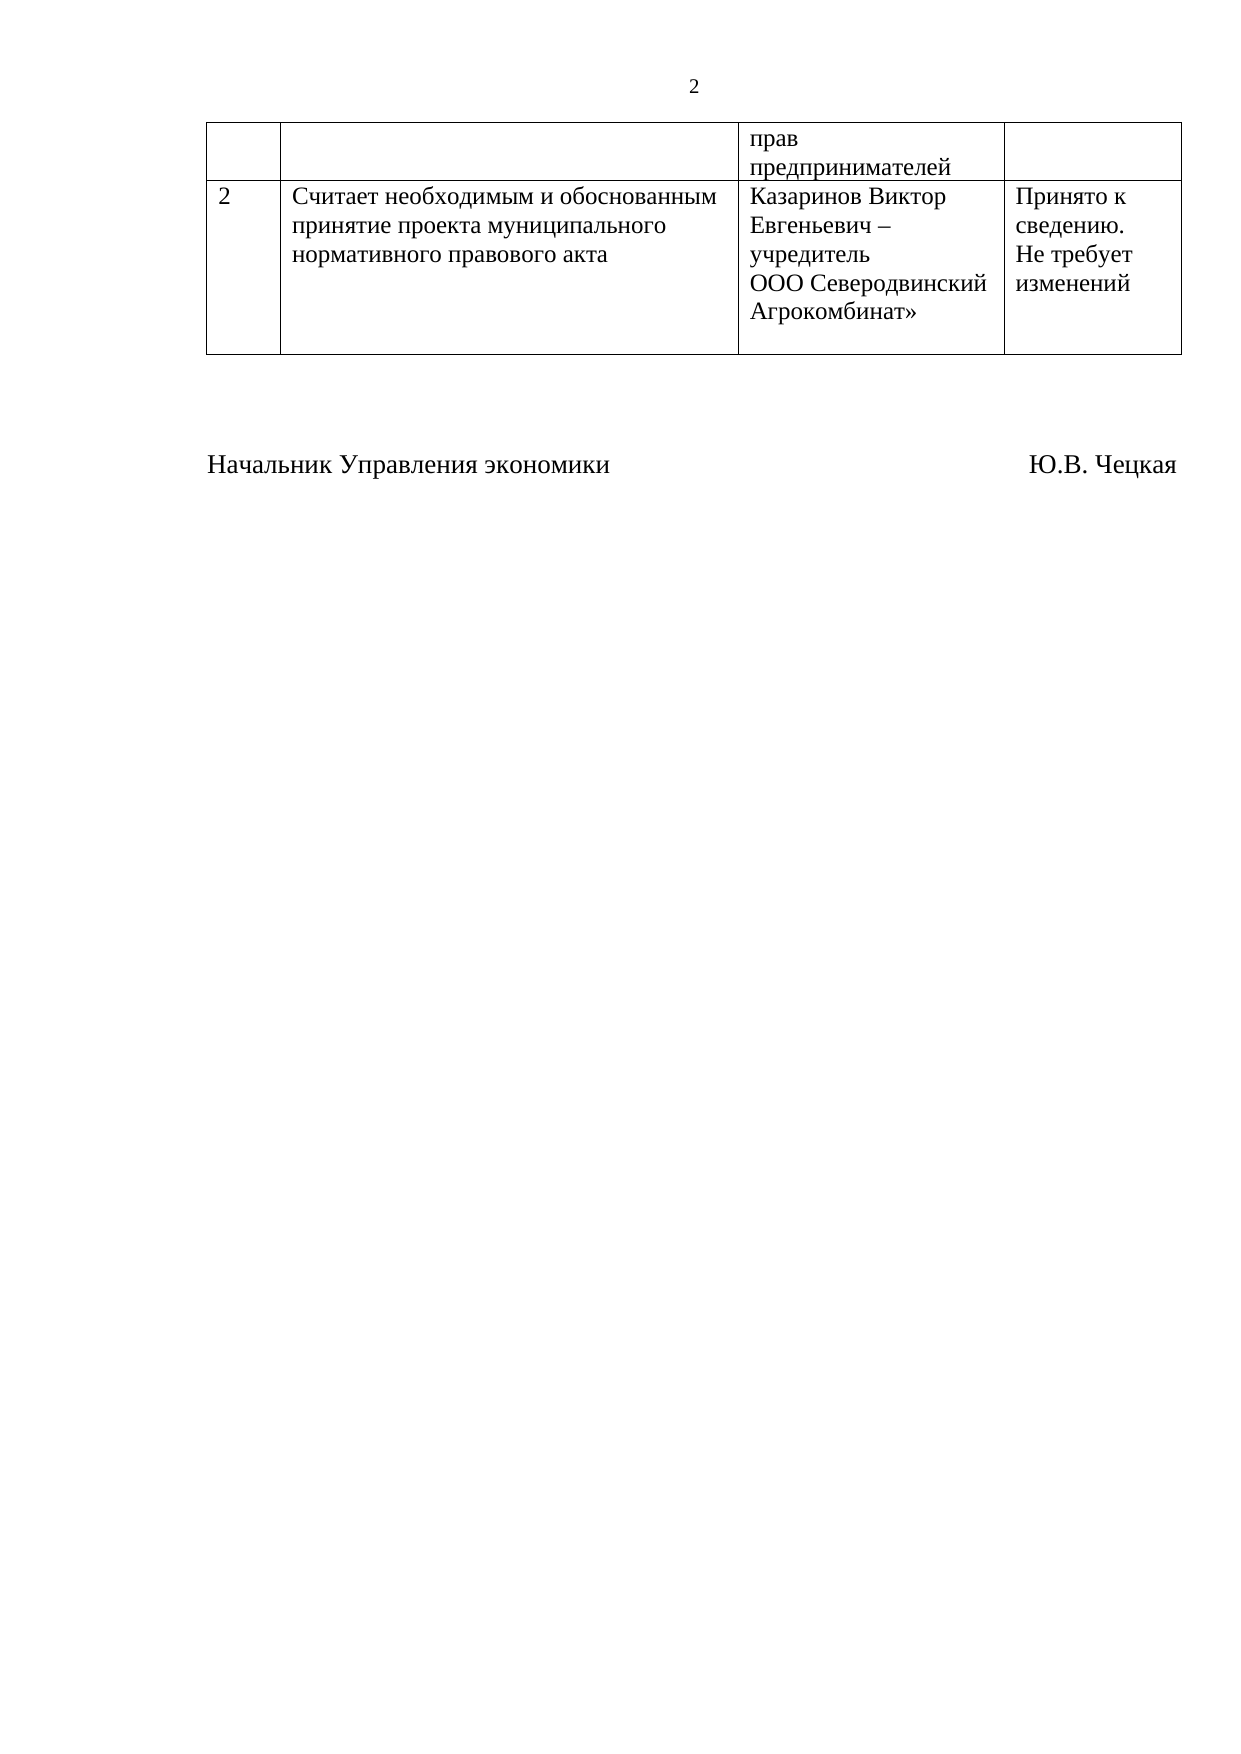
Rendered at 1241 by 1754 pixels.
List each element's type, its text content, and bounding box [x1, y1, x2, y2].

table_cell Принято к сведению. Не требует изменений [1005, 181, 1181, 354]
table_cell Казаринов Виктор Евгеньевич – учредитель ООО Северодвинский Агрокомбинат» [739, 181, 1004, 354]
table_cell 2 [207, 181, 280, 354]
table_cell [281, 123, 738, 180]
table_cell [739, 123, 1004, 180]
table_cell 1 [207, 123, 280, 180]
text Начальник Управления экономики Ю.В. Чецкая [207, 448, 1181, 479]
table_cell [1005, 123, 1181, 180]
table_cell Считает необходимым и обоснованным принятие проекта муниципального нормативного правового акта [281, 181, 738, 354]
